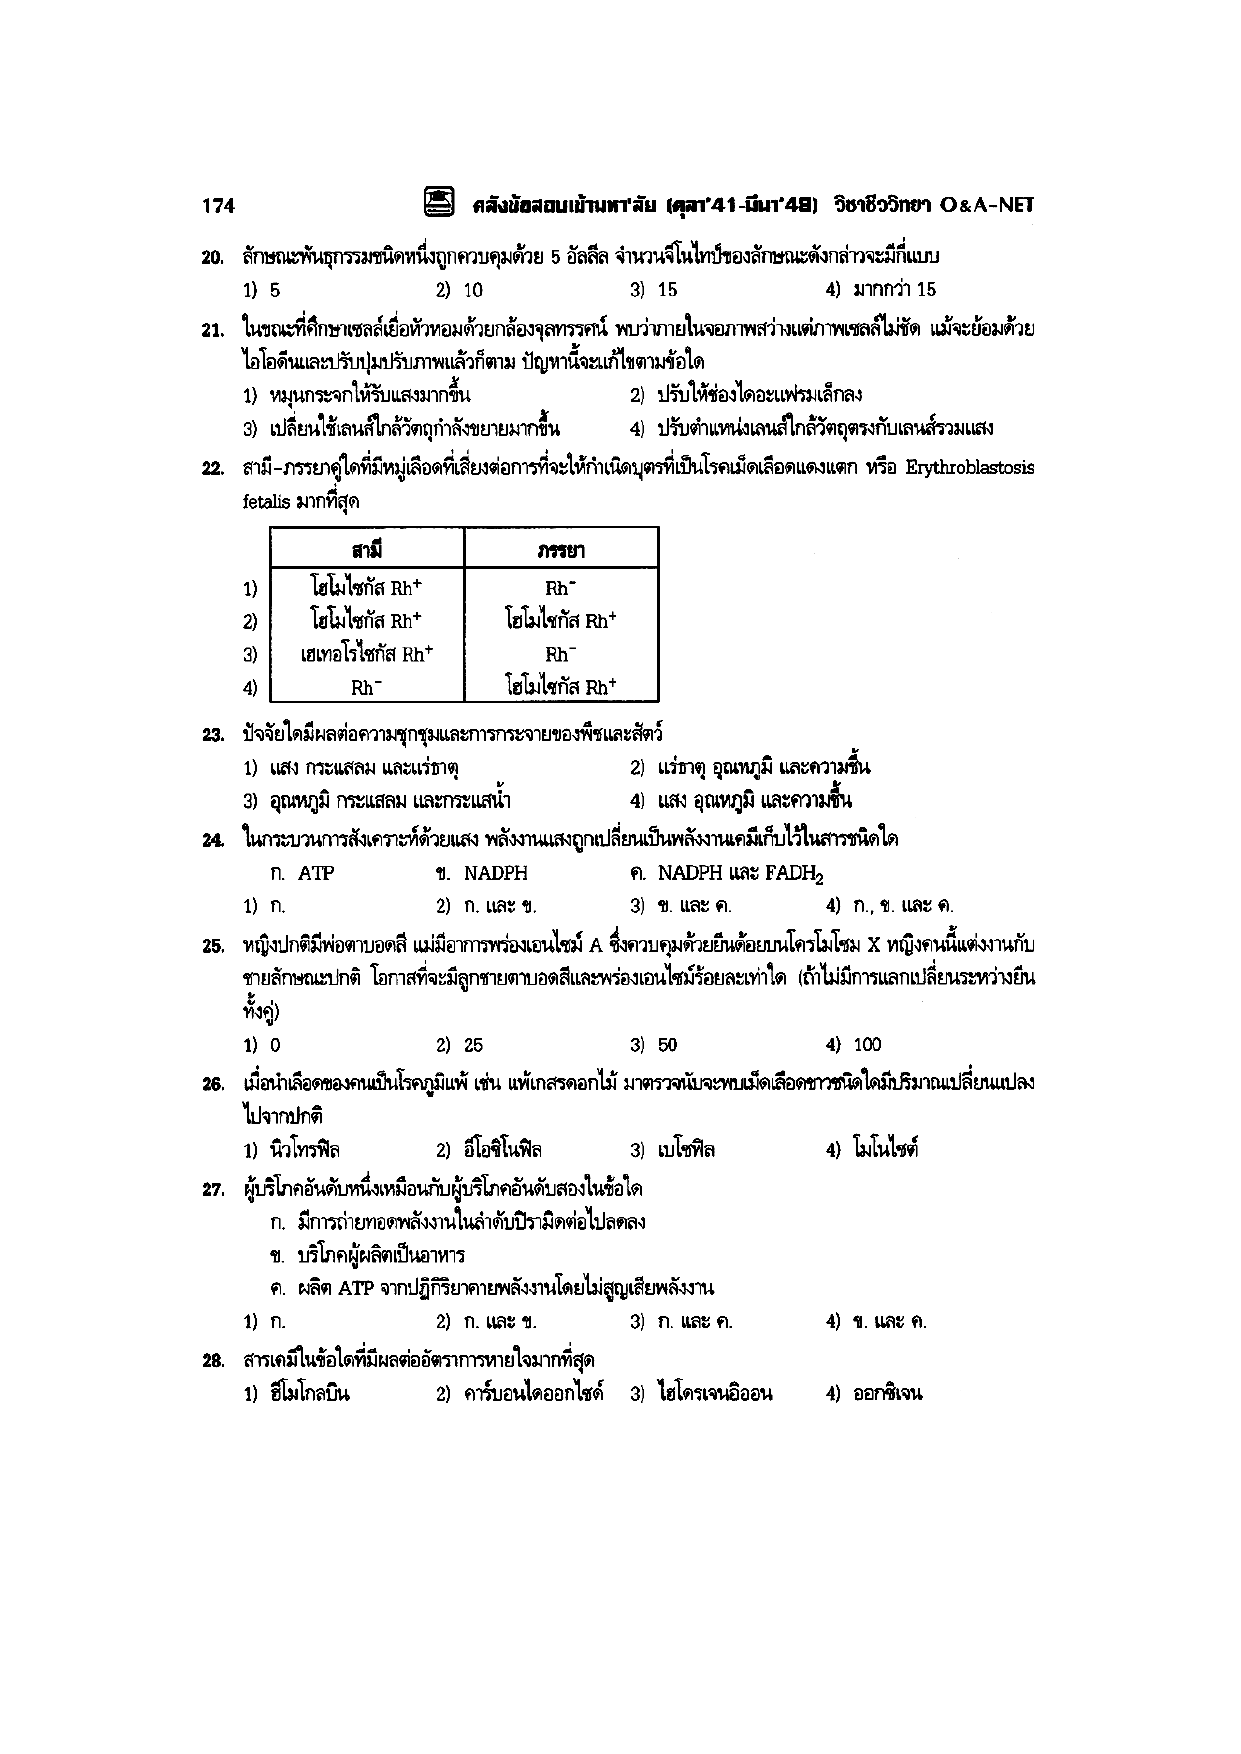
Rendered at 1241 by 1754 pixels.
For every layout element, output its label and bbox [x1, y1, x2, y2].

picture [150, 150, 1091, 1497]
